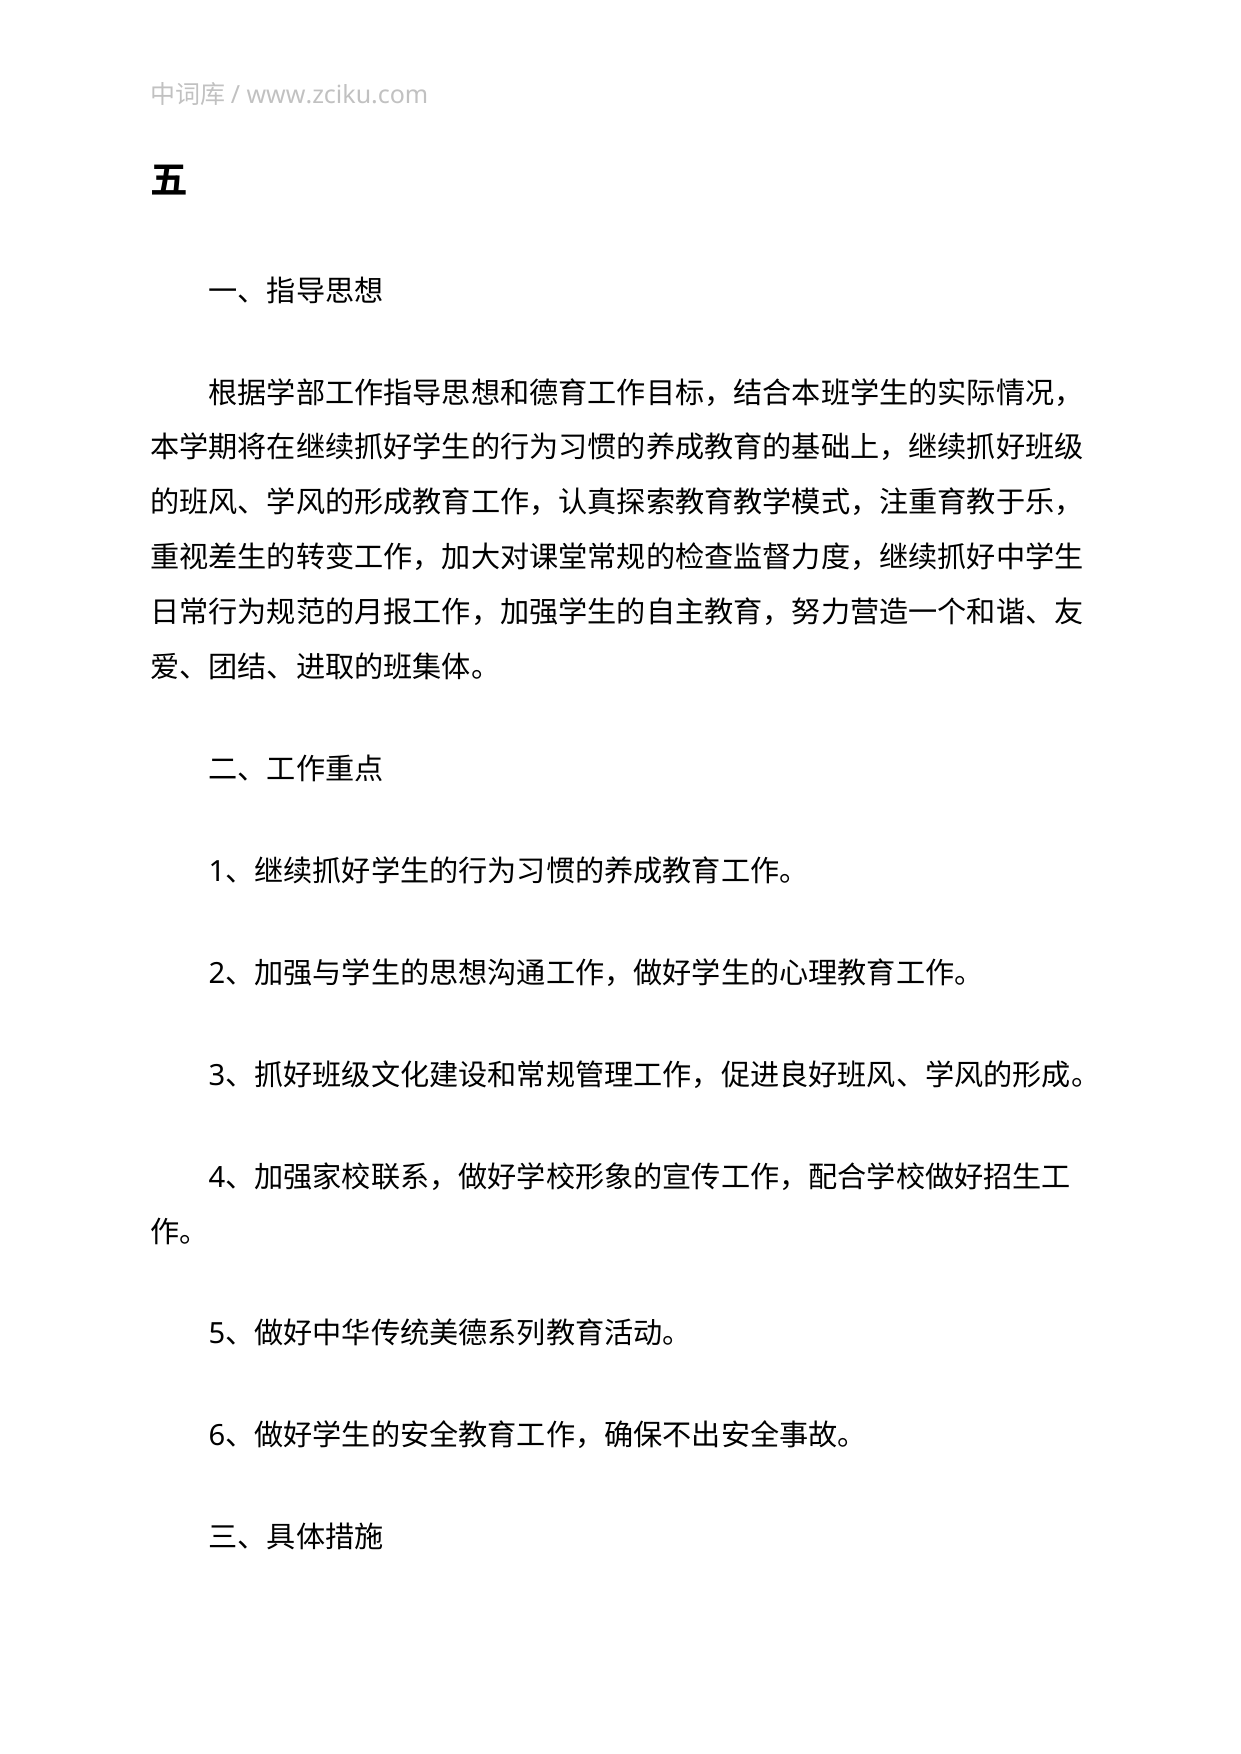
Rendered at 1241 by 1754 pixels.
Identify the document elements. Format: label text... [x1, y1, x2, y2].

text 一、指导思想 [150, 267, 1090, 310]
text 1、继续抓好学生的行为习惯的养成教育工作。 [150, 847, 1090, 889]
text 3、抓好班级文化建设和常规管理工作，促进良好班风、学风的形成。 [150, 1051, 1090, 1093]
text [150, 150, 1090, 204]
text 2、加强与学生的思想沟通工作，做好学生的心理教育工作。 [150, 949, 1090, 992]
text 5、做好中华传统美德系列教育活动。 [150, 1310, 1090, 1352]
text 根据学部工作指导思想和德育工作目标，结合本班学生的实际情况，本学期将在继续抓好学生的行为习惯的养成教育的基础上，继续抓好班级的班风、学风的形成教育工作，认真探索教育教学模式，注重育教于乐，重视差生的转变工作，加大对课堂常规的检查监督力度，继续抓好中学生日常行为规范的月报工作，加强学生的自主教育，努力营造一个和谐、友爱、团结、进取的班集体。 [150, 369, 1090, 686]
text 4、加强家校联系，做好学校形象的宣传工作，配合学校做好招生工作。 [150, 1153, 1090, 1250]
text 三、具体措施 [150, 1514, 1090, 1556]
text 6、做好学生的安全教育工作，确保不出安全事故。 [150, 1412, 1090, 1454]
text 二、工作重点 [150, 745, 1090, 788]
